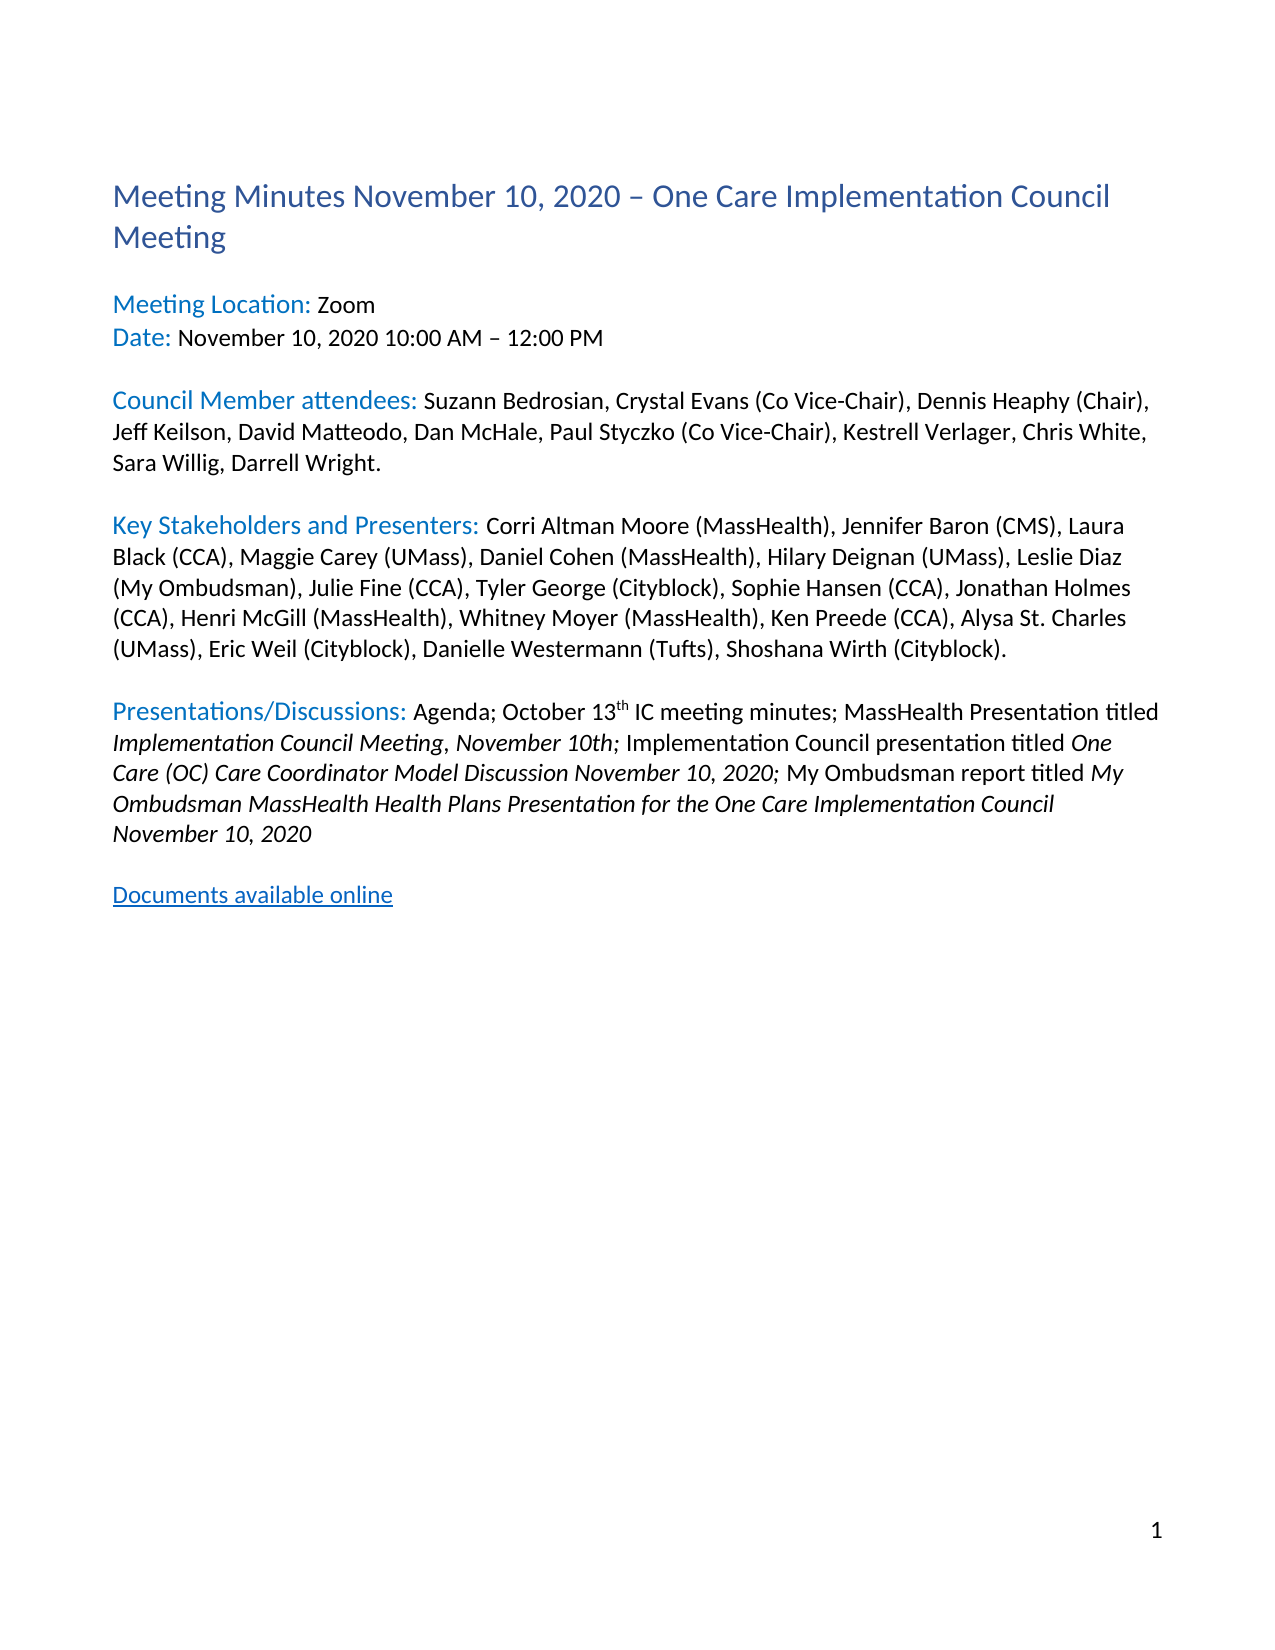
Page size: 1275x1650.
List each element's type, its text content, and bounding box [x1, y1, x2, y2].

text Date: November 10, 2020 10:00 AM – 12:00 PM [112, 320, 1162, 353]
text Council Member attendees: Suzann Bedrosian, Crystal Evans (Co Vice-Chair), Dennis Heaphy (Chair), Jeff Keilson, David Matteodo, Dan McHale, Paul Styczko (Co Vice-Chair), Kestrell Verlager, Chris White, Sara Willig, Darrell Wright. [112, 383, 1162, 478]
text Presentations/Discussions: Agenda; October 13th IC meeting minutes; MassHealth Presentation titled Implementation Council Meeting, November 10th; Implementation Council presentation titled One Care (OC) Care Coordinator Model Discussion November 10, 2020; My Ombudsman report titled My Ombudsman MassHealth Health Plans Presentation for the One Care Implementation Council November 10, 2020 [112, 694, 1162, 849]
text Meeting Location: Zoom [112, 287, 1162, 320]
subtitle Meeting Minutes November 10, 2020 – One Care Implementation Council Meeting [112, 175, 1162, 256]
text Key Stakeholders and Presenters: Corri Altman Moore (MassHealth), Jennifer Baron (CMS), Laura Black (CCA), Maggie Carey (UMass), Daniel Cohen (MassHealth), Hilary Deignan (UMass), Leslie Diaz (My Ombudsman), Julie Fine (CCA), Tyler George (Cityblock), Sophie Hansen (CCA), Jonathan Holmes (CCA), Henri McGill (MassHealth), Whitney Moyer (MassHealth), Ken Preede (CCA), Alysa St. Charles (UMass), Eric Weil (Cityblock), Danielle Westermann (Tufts), Shoshana Wirth (Cityblock). [112, 508, 1162, 663]
text Documents available online [112, 879, 1181, 910]
